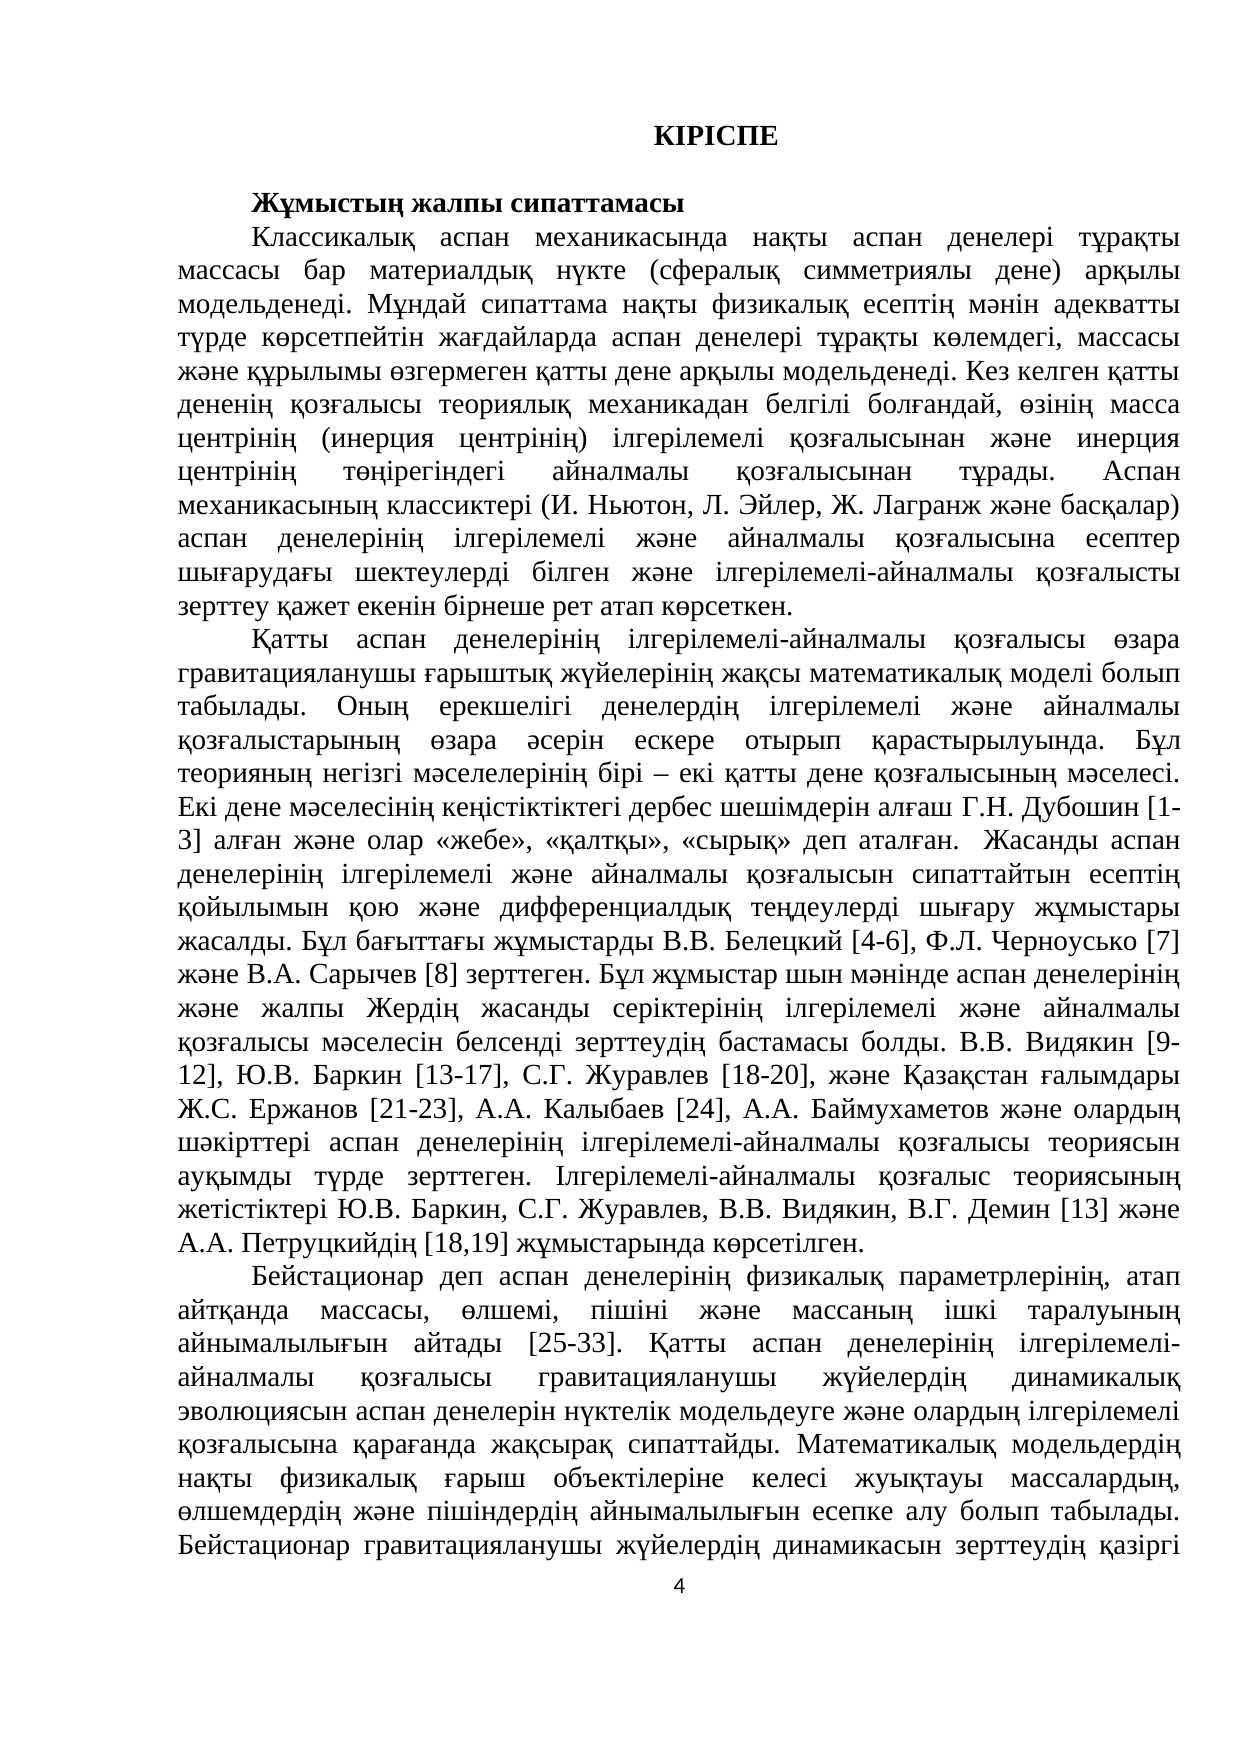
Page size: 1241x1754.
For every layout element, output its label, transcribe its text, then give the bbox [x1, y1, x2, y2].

text Жұмыстың жалпы сипаттамасы [177, 185, 1181, 219]
text Классикалық аспан механикасында нақты аспан денелері тұрақты массасы бар материалдық нүкте (сфералық симметриялы дене) арқылы модельденеді. Мұндай сипаттама нақты физикалық есептің мәнін адекватты түрде көрсетпейтін жағдайларда аспан денелері тұрақты көлемдегі, массасы және құрылымы өзгермеген қатты дене арқылы модельденеді. Кез келген қатты дененің қозғалысы теориялық механикадан белгілі болғандай, өзінің масса центрінің (инерция центрінің) ілгерілемелі қозғалысынан және инерция центрінің төңірегіндегі айналмалы қозғалысынан тұрады. Аспан механикасының классиктері (И. Ньютон, Л. Эйлер, Ж. Лагранж және басқалар) аспан денелерінің ілгерілемелі және айналмалы қозғалысына есептер шығарудағы шектеулерді білген және ілгерілемелі-айналмалы қозғалысты зерттеу қажет екенін бірнеше рет атап көрсеткен. [177, 219, 1181, 621]
subtitle КІРІСПЕ [177, 118, 1181, 152]
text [177, 1258, 1181, 1560]
text Қатты аспан денелерінің ілгерілемелі-айналмалы қозғалысы өзара гравитацияланушы ғарыштық жүйелерінің жақсы математикалық моделі болып табылады. Оның ерекшелігі денелердің ілгерілемелі және айналмалы қозғалыстарының өзара әсерін ескере отырып қарастырылуында. Бұл теорияның негізгі мәселелерінің бірі – екі қатты дене қозғалысының мәселесі. Екі дене мәселесінің кеңістіктіктегі дербес шешімдерін алғаш Г.Н. Дубошин [1-3] алған және олар «жебе», «қалтқы», «сырық» деп аталған. Жасанды аспан денелерінің ілгерілемелі және айналмалы қозғалысын сипаттайтын есептің қойылымын қою және дифференциалдық теңдеулерді шығару жұмыстары жасалды. Бұл бағыттағы жұмыстарды В.В. Белецкий [4-6], Ф.Л. Черноусько [7] және В.А. Сарычев [8] зерттеген. Бұл жұмыстар шын мәнінде аспан денелерінің және жалпы Жердің жасанды серіктерінің ілгерілемелі және айналмалы қозғалысы мәселесін белсенді зерттеудің бастамасы болды. В.В. Видякин [9-12], Ю.В. Баркин [13-17], С.Г. Журавлев [18-20], және Қазақстан ғалымдары Ж.С. Ержанов [21-23], А.А. Калыбаев [24], А.А. Баймухаметов және олардың шәкірттері аспан денелерінің ілгерілемелі-айналмалы қозғалысы теориясын ауқымды түрде зерттеген. Ілгерілемелі-айналмалы қозғалыс теориясының жетістіктері Ю.В. Баркин, С.Г. Журавлев, В.В. Видякин, В.Г. Демин [13] және А.А. Петруцкийдің [18,19] жұмыстарында көрсетілген. [177, 621, 1181, 1258]
